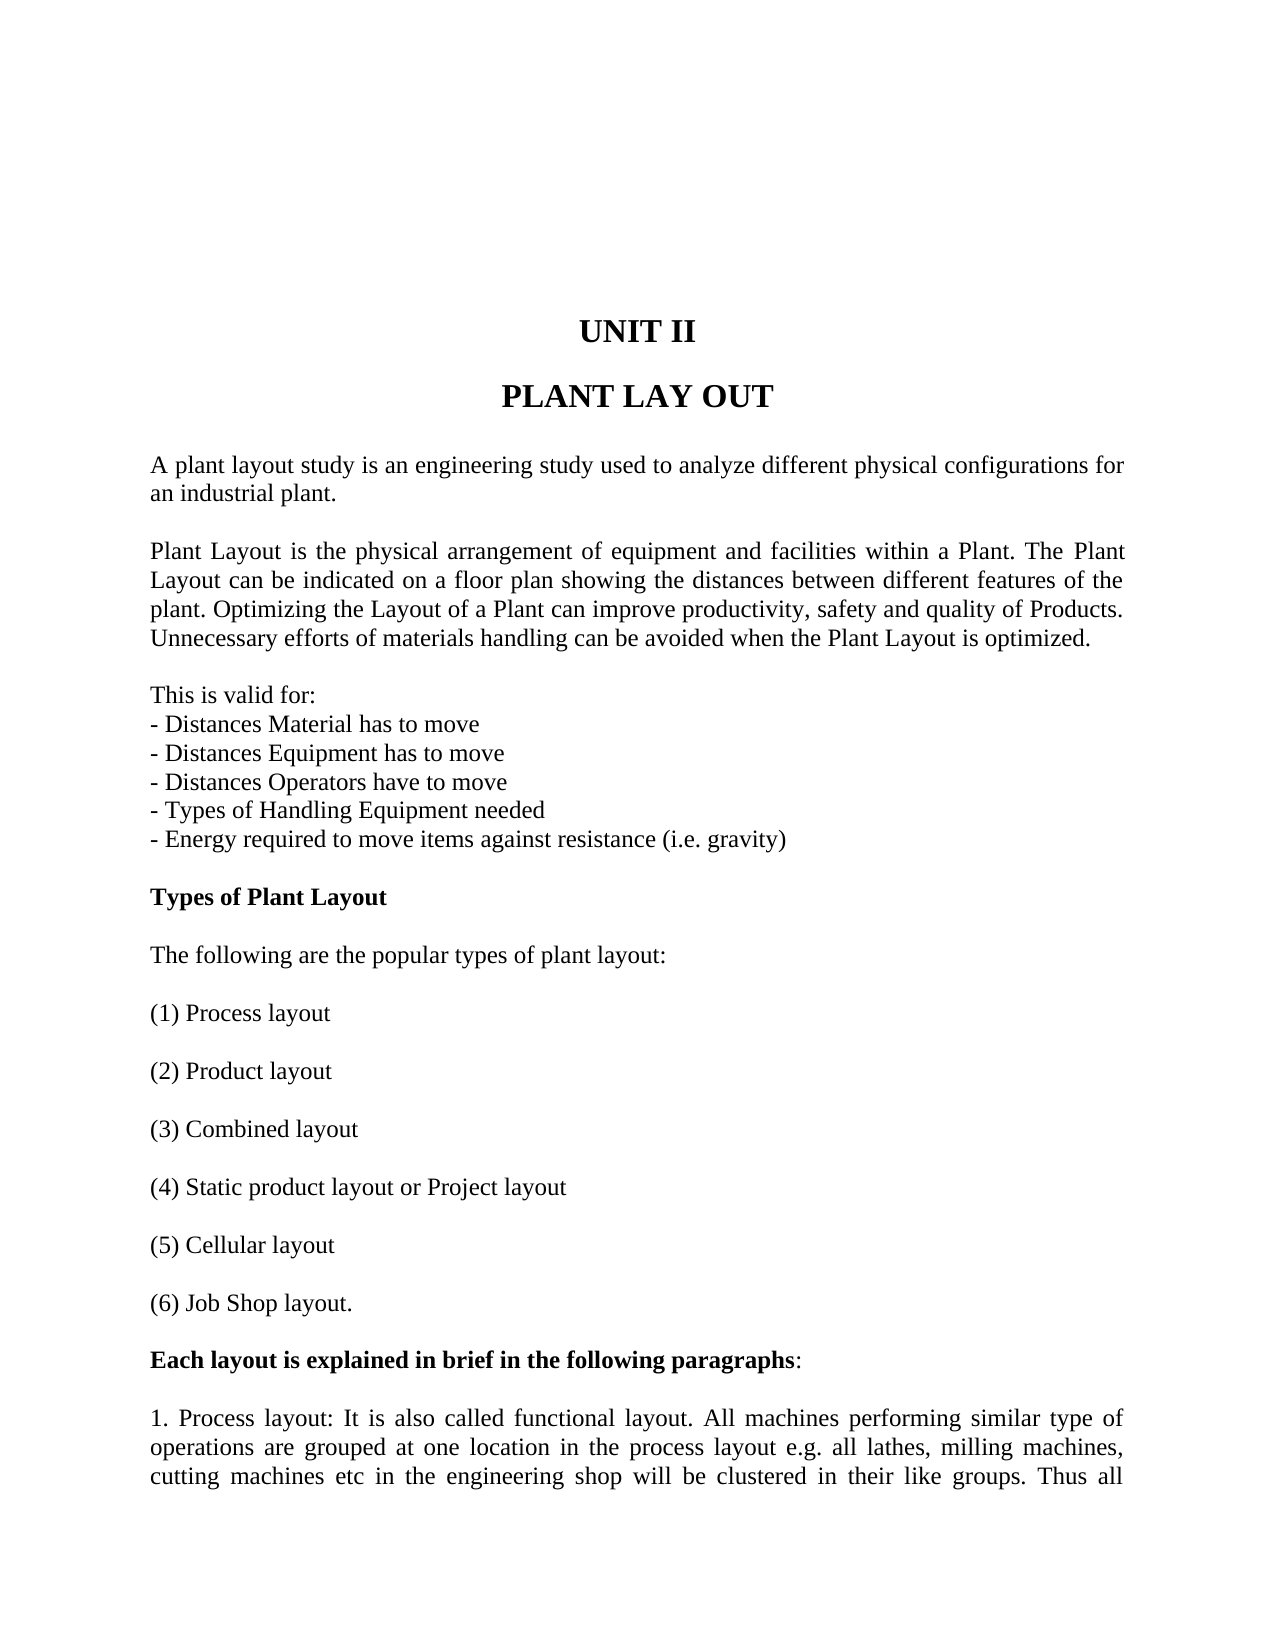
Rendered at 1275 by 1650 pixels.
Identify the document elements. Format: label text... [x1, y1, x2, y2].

text (5) Cellular layout [150, 1230, 1125, 1258]
text (3) Combined layout [150, 1114, 1125, 1143]
text Types of Plant Layout [150, 882, 1125, 911]
text Plant Layout is the physical arrangement of equipment and facilities within a Plant. The Plant Layout can be indicated on a floor plan showing the distances between different features of the plant. Optimizing the Layout of a Plant can improve productivity, safety and quality of Products. Unnecessary efforts of materials handling can be avoided when the Plant Layout is optimized. [150, 536, 1125, 651]
text (1) Process layout [150, 998, 1125, 1027]
text (2) Product layout [150, 1056, 1125, 1085]
text PLANT LAY OUT [150, 376, 1125, 415]
text (6) Job Shop layout. [150, 1288, 1125, 1316]
text A plant layout study is an engineering study used to analyze different physical configurations for an industrial plant. [150, 450, 1125, 507]
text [150, 1403, 1125, 1490]
text (4) Static product layout or Project layout [150, 1172, 1125, 1201]
text This is valid for: - Distances Material has to move - Distances Equipment has to move - Distances Operators have to move - Types of Handling Equipment needed - Energy required to move items against resistance (i.e. gravity) [150, 681, 1125, 853]
text The following are the popular types of plant layout: [150, 940, 1125, 969]
text Each layout is explained in brief in the following paragraphs: [150, 1346, 1125, 1374]
text UNIT II [150, 312, 1125, 350]
